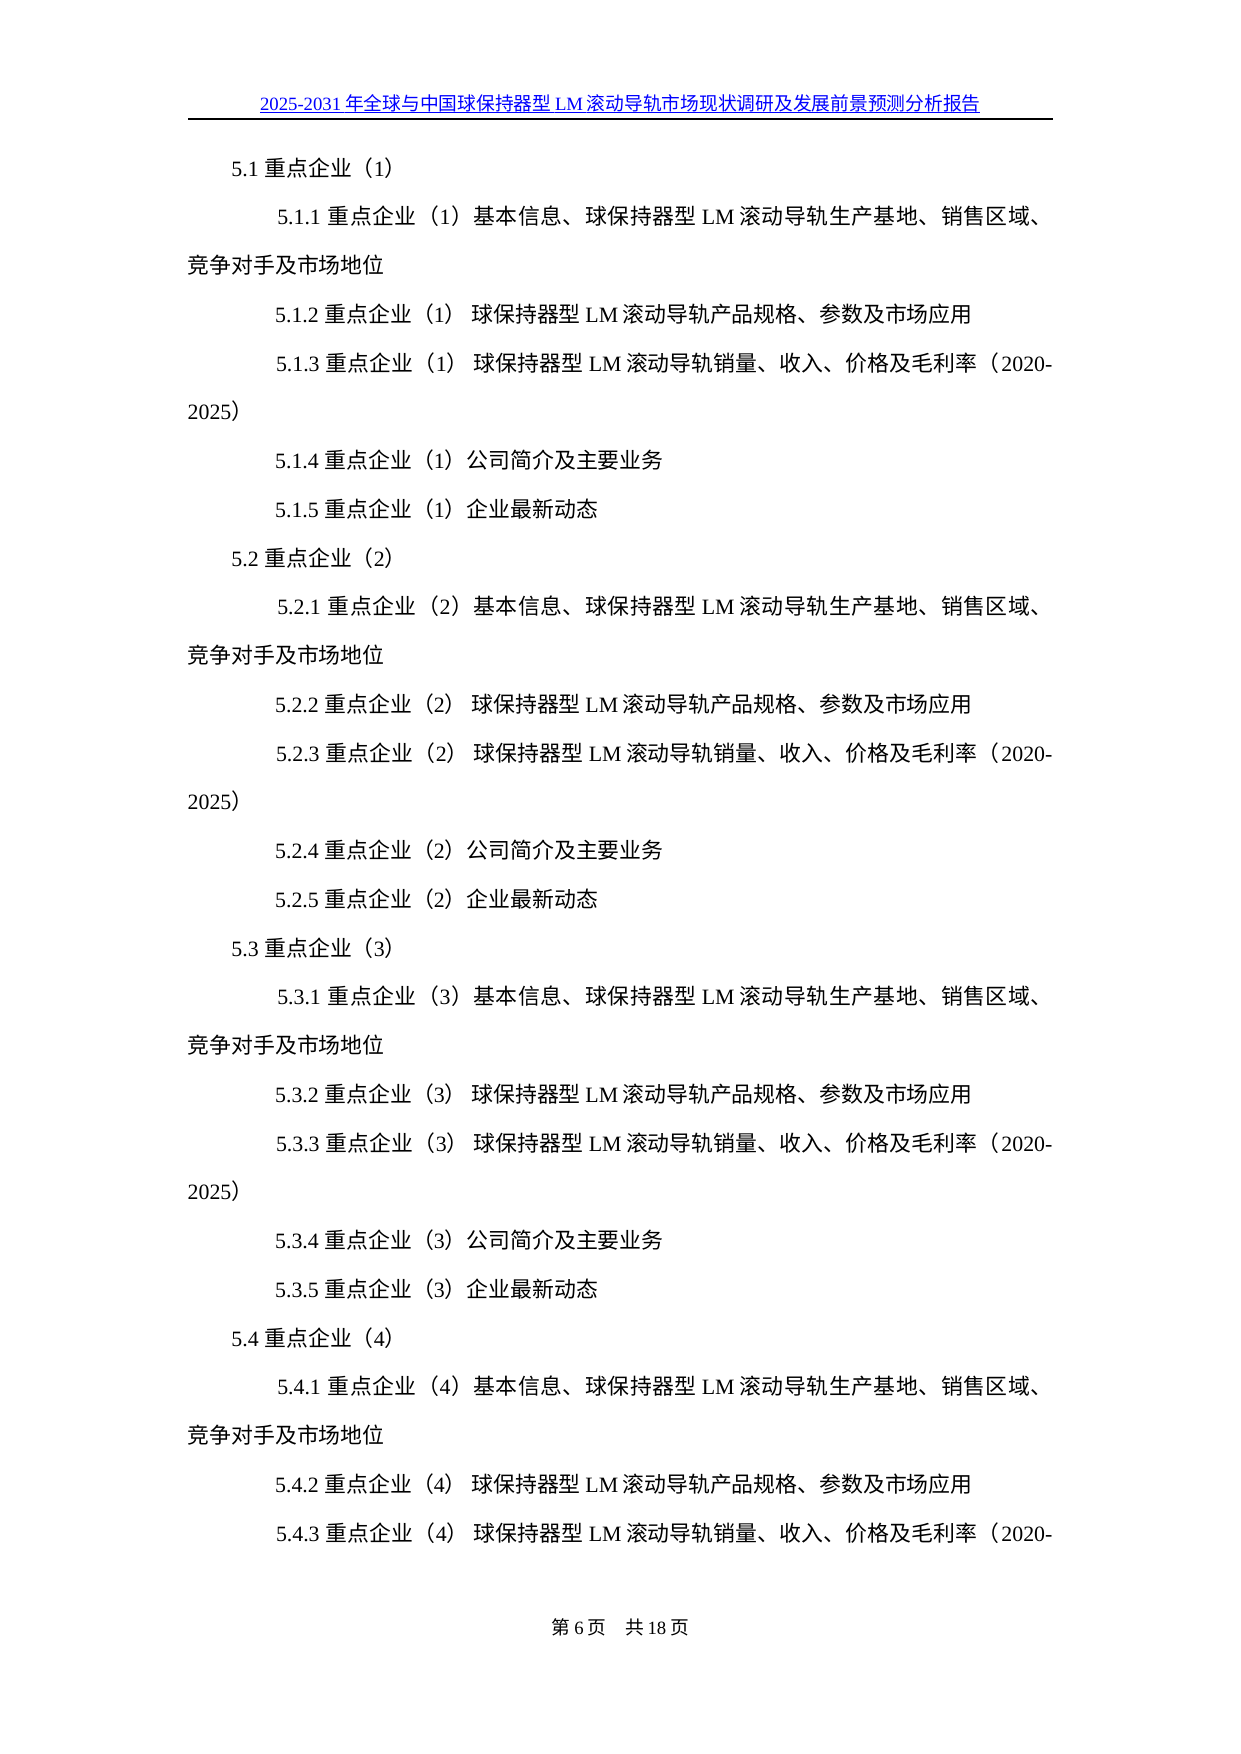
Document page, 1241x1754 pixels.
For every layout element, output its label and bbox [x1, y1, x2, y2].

text [187, 150, 1053, 1548]
